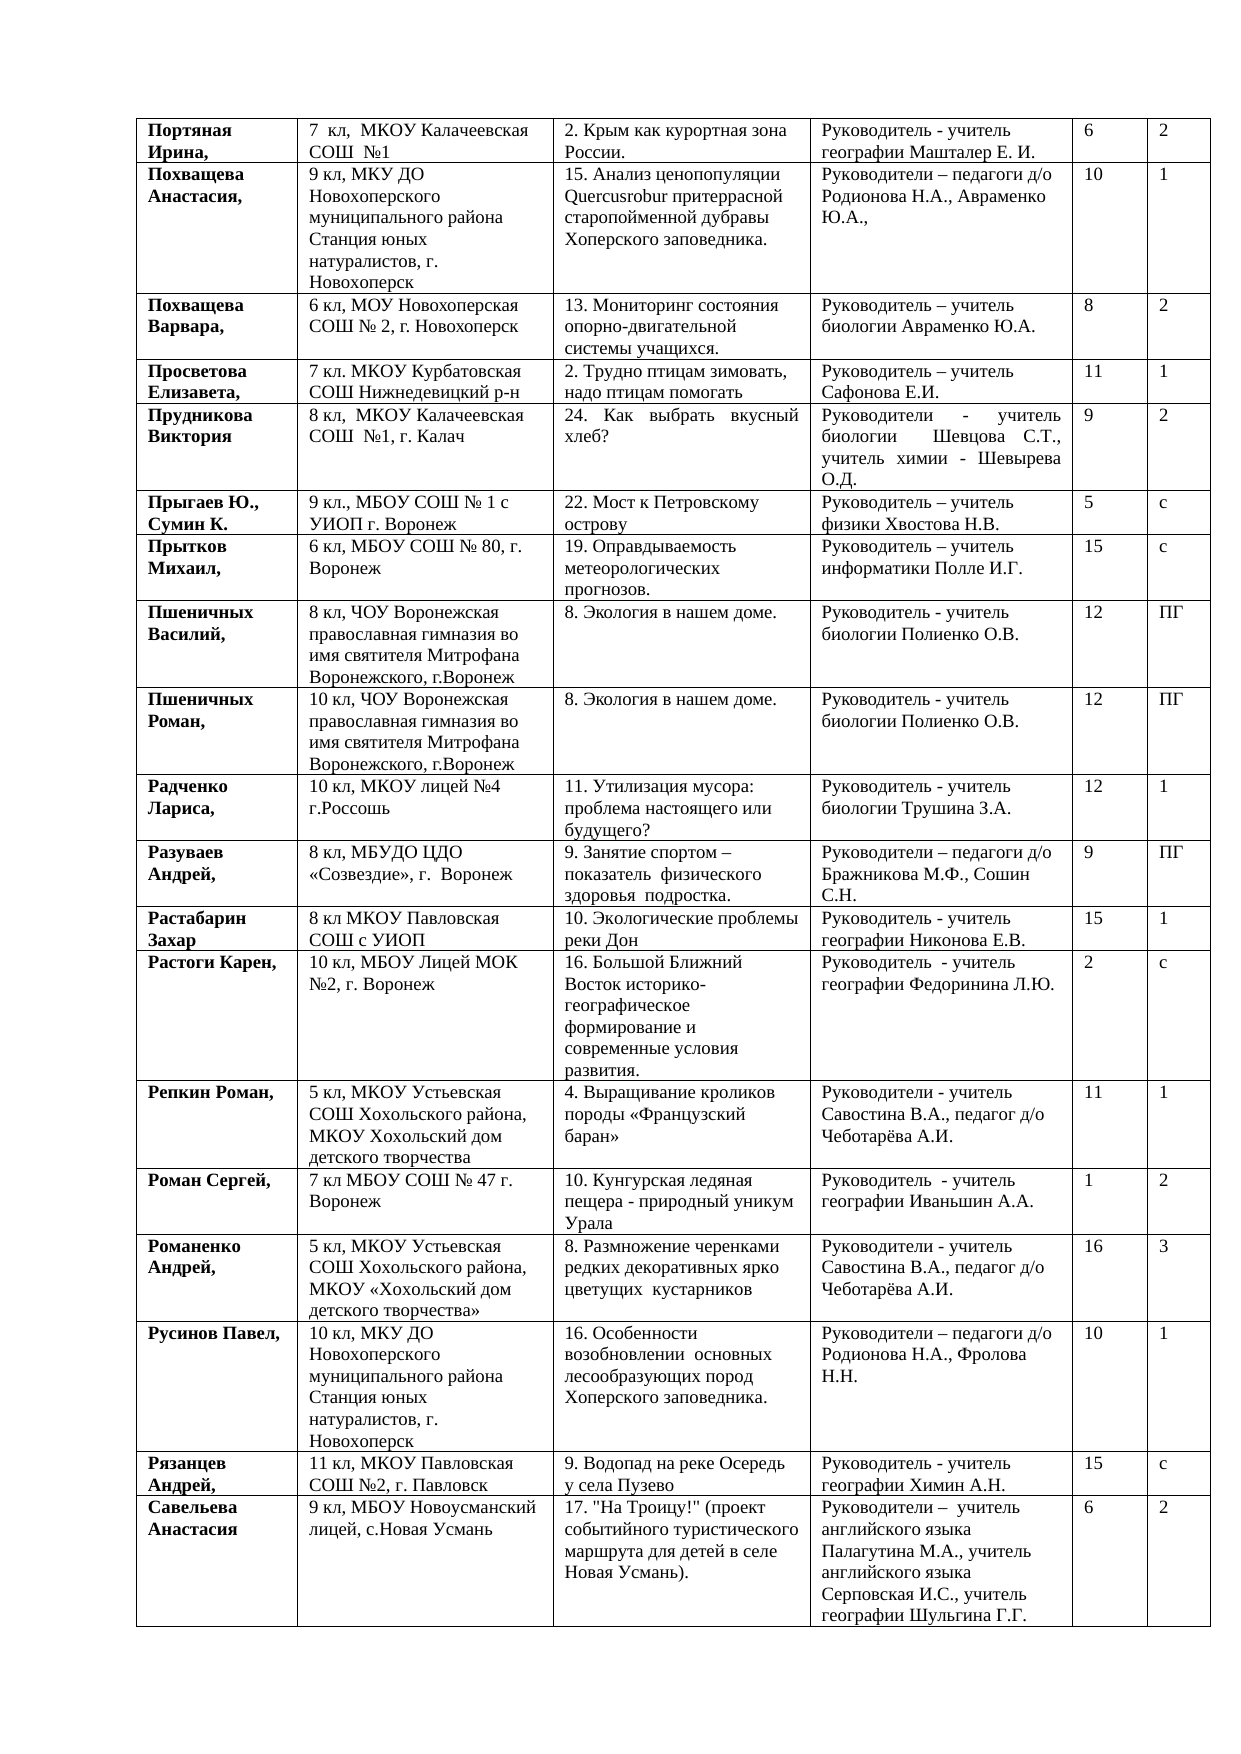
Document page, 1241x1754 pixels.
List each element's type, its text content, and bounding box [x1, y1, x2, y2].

table_cell 8 кл, МБУДО ЦДО «Созвездие», г. Воронеж [298, 841, 553, 906]
table_cell 8. Экология в нашем доме. [554, 688, 810, 774]
table_cell 6 [1073, 1496, 1147, 1626]
table_cell 15. Анализ ценопопуляции Quercusrobur притеррасной старопойменной дубравы Хоперского заповедника. [554, 163, 810, 293]
table_cell 10. Кунгурская ледяная пещера - природный уникум Урала [554, 1169, 810, 1233]
table_cell 5 [1073, 491, 1147, 534]
table_cell ПГ [1148, 601, 1210, 687]
table_cell 6 кл, МБОУ СОШ № 80, г. Воронеж [298, 535, 553, 600]
table_cell Прыгаев Ю., Сумин К. [137, 491, 297, 534]
table_cell Руководители – педагоги д/о Родионова Н.А., Фролова Н.Н. [811, 1322, 1072, 1451]
table_cell Пшеничных Василий, [137, 601, 297, 687]
table_cell 6 кл, МОУ Новохоперская СОШ № 2, г. Новохоперск [298, 294, 553, 358]
table_cell 8 [1073, 294, 1147, 358]
table_cell Русинов Павел, [137, 1322, 297, 1451]
table_cell 8 кл, ЧОУ Воронежская православная гимназия во имя святителя Митрофана Воронежского, г.Воронеж [298, 601, 553, 687]
table_cell 7 кл. МКОУ Курбатовская СОШ Нижнедевицкий р-н [298, 360, 553, 403]
table_cell 10 кл, МБОУ Лицей МОК №2, г. Воронеж [298, 951, 553, 1080]
table_cell 12 [1073, 688, 1147, 774]
table_cell 2. Крым как курортная зона России. [554, 119, 810, 162]
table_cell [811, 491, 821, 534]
table_cell 8 кл МКОУ Павловская СОШ с УИОП [298, 907, 553, 950]
table_cell Прытков Михаил, [137, 535, 297, 600]
table_cell Руководитель - учитель географии Федоринина Л.Ю. [811, 951, 1072, 1080]
table_cell 2 [1148, 1496, 1210, 1626]
table_cell Савельева Анастасия [137, 1496, 297, 1626]
table_cell Руководитель - учитель географии Никонова Е.В. [811, 907, 1072, 950]
table_cell 13. Мониторинг состояния опорно-двигательной системы учащихся. [554, 294, 810, 358]
table_cell Руководители – педагоги д/о Родионова Н.А., Авраменко Ю.А., [811, 163, 1072, 293]
table_cell Просветова Елизавета, [137, 360, 297, 403]
table_cell 10 [1073, 1322, 1147, 1451]
table_cell с [1148, 535, 1210, 600]
table_cell 16 [1073, 1235, 1147, 1321]
table_cell 9 [1073, 841, 1147, 906]
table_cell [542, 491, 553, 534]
table_cell 15 [1073, 535, 1147, 600]
table_cell Руководитель – учитель Сафонова Е.И. [811, 360, 1072, 403]
table_cell 3 [1148, 1235, 1210, 1321]
table_cell 11 кл, МКОУ Павловская СОШ №2, г. Павловск [298, 1452, 553, 1495]
table_cell Похващева Варвара, [137, 294, 297, 358]
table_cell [811, 1496, 1072, 1626]
table_cell Руководители – педагоги д/о Бражникова М.Ф., Сошин С.Н. [811, 841, 1072, 906]
table_cell 8. Экология в нашем доме. [554, 601, 810, 687]
table_cell 11. Утилизация мусора: проблема настоящего или будущего? [554, 775, 810, 840]
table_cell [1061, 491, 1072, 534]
table_cell 16. Особенности возобновлении основных лесообразующих пород Хоперского заповедника. [554, 1322, 810, 1451]
table_cell Руководитель – учитель биологии Авраменко Ю.А. [811, 294, 1072, 358]
table_cell 1 [1148, 1322, 1210, 1451]
table_cell Радченко Лариса, [137, 775, 297, 840]
table_cell 9 кл, МКУ ДО Новохоперского муниципального района Станция юных натуралистов, г. Новохоперск [298, 163, 553, 293]
table_cell Растоги Карен, [137, 951, 297, 1080]
table_cell 8. Размножение черенками редких декоративных ярко цветущих кустарников [554, 1235, 810, 1321]
table_cell Руководитель - учитель биологии Полиенко О.В. [811, 688, 1072, 774]
table_cell Руководитель - учитель географии Иваньшин А.А. [811, 1169, 1072, 1233]
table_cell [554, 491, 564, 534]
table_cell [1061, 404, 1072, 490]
table_cell 5 кл, МКОУ Устьевская СОШ Хохольского района, МКОУ Хохольский дом детского творчества [298, 1081, 553, 1168]
table_cell Прудникова Виктория [137, 404, 297, 490]
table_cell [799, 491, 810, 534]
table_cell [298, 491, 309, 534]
table_cell с [1148, 951, 1210, 1080]
table_cell 9. Занятие спортом – показатель физического здоровья подростка. [554, 841, 810, 906]
table_cell 15 [1073, 1452, 1147, 1495]
table_cell 12 [1073, 775, 1147, 840]
table_cell Руководитель – учитель информатики Полле И.Г. [811, 535, 1072, 600]
table_cell Руководитель - учитель биологии Трушина З.А. [811, 775, 1072, 840]
table_cell 1 [1148, 163, 1210, 293]
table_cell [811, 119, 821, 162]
table_cell Похващева Анастасия, [137, 163, 297, 293]
table_cell Руководители - учитель Савостина В.А., педагог д/о Чеботарёва А.И. [811, 1235, 1072, 1321]
table_cell Руководитель - учитель биологии Полиенко О.В. [811, 601, 1072, 687]
table_cell Руководители - учитель Савостина В.А., педагог д/о Чеботарёва А.И. [811, 1081, 1072, 1168]
table_cell Репкин Роман, [137, 1081, 297, 1168]
table_cell 16. Большой Ближний Восток историко-географическое формирование и современные условия развития. [554, 951, 810, 1080]
table_cell Руководитель - учитель географии Химин А.Н. [811, 1452, 1072, 1495]
table_cell 12 [1073, 601, 1147, 687]
table_cell 2 [1148, 404, 1210, 490]
table_cell 7 кл МБОУ СОШ № 47 г. Воронеж [298, 1169, 553, 1233]
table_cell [554, 1496, 810, 1626]
table_cell 6 [1073, 119, 1147, 162]
table_cell 10. Экологические проблемы реки Дон [554, 907, 810, 950]
table_cell ПГ [1148, 688, 1210, 774]
table_cell ПГ [1148, 841, 1210, 906]
table_cell 2. Трудно птицам зимовать, надо птицам помогать [554, 360, 810, 403]
table_cell 2 [1073, 951, 1147, 1080]
table_cell с [1148, 1452, 1210, 1495]
table_cell 15 [1073, 907, 1147, 950]
table_cell 10 кл, ЧОУ Воронежская православная гимназия во имя святителя Митрофана Воронежского, г.Воронеж [298, 688, 553, 774]
table_cell 7 кл, МКОУ Калачеевская СОШ №1 [298, 119, 553, 162]
table_cell 1 [1148, 360, 1210, 403]
table_cell 10 кл, МКУ ДО Новохоперского муниципального района Станция юных натуралистов, г. Новохоперск [298, 1322, 553, 1451]
table_cell Роман Сергей, [137, 1169, 297, 1233]
table_cell 2 [1148, 119, 1210, 162]
table_cell 24. Как выбрать вкусный хлеб? [554, 404, 810, 490]
table_cell 2 [1148, 1169, 1210, 1233]
table_cell 19. Оправдываемость метеорологических прогнозов. [554, 535, 810, 600]
table_cell 5 кл, МКОУ Устьевская СОШ Хохольского района, МКОУ «Хохольский дом детского творчества» [298, 1235, 553, 1321]
table_cell 4. Выращивание кроликов породы «Французский баран» [554, 1081, 810, 1168]
table_cell 11 [1073, 360, 1147, 403]
table_cell Растабарин Захар [137, 907, 297, 950]
table_cell 10 [1073, 163, 1147, 293]
table_cell 9 [1073, 404, 1147, 490]
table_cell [298, 1496, 553, 1626]
table_cell 2 [1148, 294, 1210, 358]
table_cell 1 [1073, 1169, 1147, 1233]
table_cell 11 [1073, 1081, 1147, 1168]
table_cell Рязанцев Андрей, [137, 1452, 297, 1495]
table_cell Разуваев Андрей, [137, 841, 297, 906]
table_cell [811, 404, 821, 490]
table_cell 10 кл, МКОУ лицей №4 г.Россошь [298, 775, 553, 840]
table_cell 1 [1148, 907, 1210, 950]
table_cell 1 [1148, 1081, 1210, 1168]
table_cell Пшеничных Роман, [137, 688, 297, 774]
table_cell 8 кл, МКОУ Калачеевская СОШ №1, г. Калач [298, 404, 553, 490]
table_cell 9. Водопад на реке Осередь у села Пузево [554, 1452, 810, 1495]
table_cell с [1148, 491, 1210, 534]
table_cell 1 [1148, 775, 1210, 840]
table_cell Романенко Андрей, [137, 1235, 297, 1321]
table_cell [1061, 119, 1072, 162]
